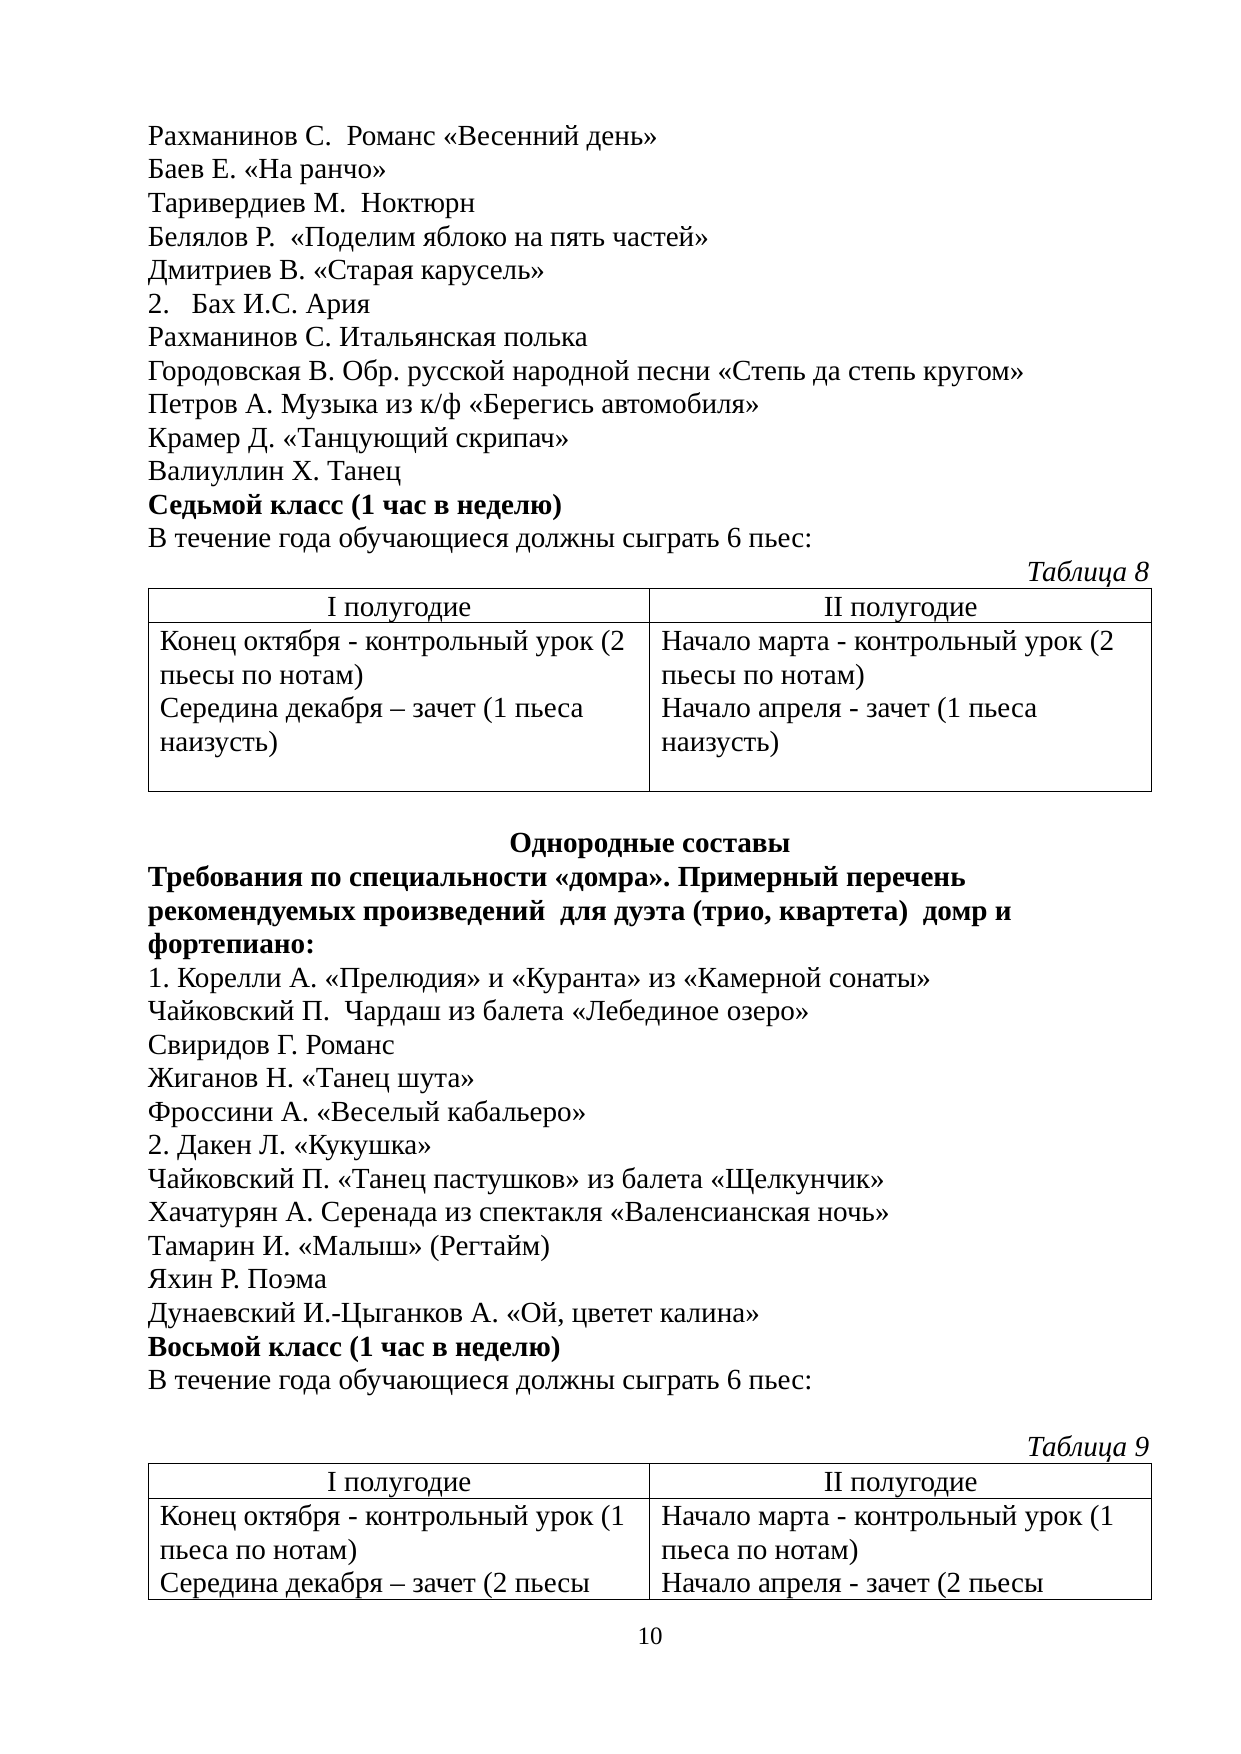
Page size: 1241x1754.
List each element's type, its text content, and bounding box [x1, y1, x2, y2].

text Дмитриев В. «Старая карусель» [148, 252, 1152, 286]
table_cell Конец октября - контрольный урок (2 пьесы по нотам) Середина декабря – зачет (1 пьеса наизусть) [149, 623, 649, 791]
text Седьмой класс (1 час в неделю) [148, 487, 1152, 521]
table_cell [149, 1499, 649, 1599]
text Хачатурян А. Серенада из спектакля «Валенсианская ночь» [148, 1194, 1152, 1228]
text Дунаевский И.-Цыганков А. «Ой, цветет калина» [148, 1295, 1152, 1329]
text Баев Е. «На ранчо» [148, 152, 1152, 185]
text 2. Бах И.С. Ария [148, 286, 1152, 319]
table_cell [650, 1499, 1151, 1599]
text Яхин Р. Поэма [148, 1262, 1152, 1295]
text Петров А. Музыка из к/ф «Берегись автомобиля» [148, 386, 1152, 420]
text Рахманинов С. Романс «Весенний день» [148, 118, 1152, 152]
table_header I полугодие [149, 589, 649, 622]
text В течение года обучающиеся должны сыграть 6 пьес: [148, 521, 1152, 554]
text Чайковский П. «Танец пастушков» из балета «Щелкунчик» [148, 1161, 1152, 1194]
text Белялов Р. «Поделим яблоко на пять частей» [148, 219, 1152, 252]
table_cell Начало марта - контрольный урок (2 пьесы по нотам) Начало апреля - зачет (1 пьеса наизусть) [650, 623, 1151, 791]
text Крамер Д. «Танцующий скрипач» [148, 420, 1152, 453]
text Городовская В. Обр. русской народной песни «Степь да степь кругом» [148, 353, 1152, 386]
text Однородные составы [148, 826, 1152, 859]
text Валиуллин Х. Танец [148, 453, 1152, 487]
text Таривердиев М. Ноктюрн [148, 185, 1152, 219]
text Фроссини А. «Веселый кабальеро» [148, 1094, 1152, 1127]
table_header II полугодие [650, 1464, 1151, 1497]
text 1. Корелли А. «Прелюдия» и «Куранта» из «Камерной сонаты» [148, 960, 1152, 993]
text Восьмой класс (1 час в неделю) [148, 1329, 1152, 1362]
text Рахманинов С. Итальянская полька [148, 319, 1152, 353]
text Жиганов Н. «Танец шута» [148, 1060, 1152, 1094]
text Чайковский П. Чардаш из балета «Лебединое озеро» [148, 993, 1152, 1027]
text Свиридов Г. Романс [148, 1027, 1152, 1060]
text Тамарин И. «Малыш» (Регтайм) [148, 1228, 1152, 1262]
text В течение года обучающиеся должны сыграть 6 пьес: [148, 1362, 1152, 1396]
table_header I полугодие [149, 1464, 649, 1497]
text Требования по специальности «домра». Примерный перечень рекомендуемых произведений для дуэта (трио, квартета) домр и фортепиано: [148, 859, 1152, 960]
text Таблица 9 [148, 1429, 1152, 1463]
table_header II полугодие [650, 589, 1151, 622]
text 2. Дакен Л. «Кукушка» [148, 1127, 1152, 1161]
text Таблица 8 [148, 554, 1152, 588]
